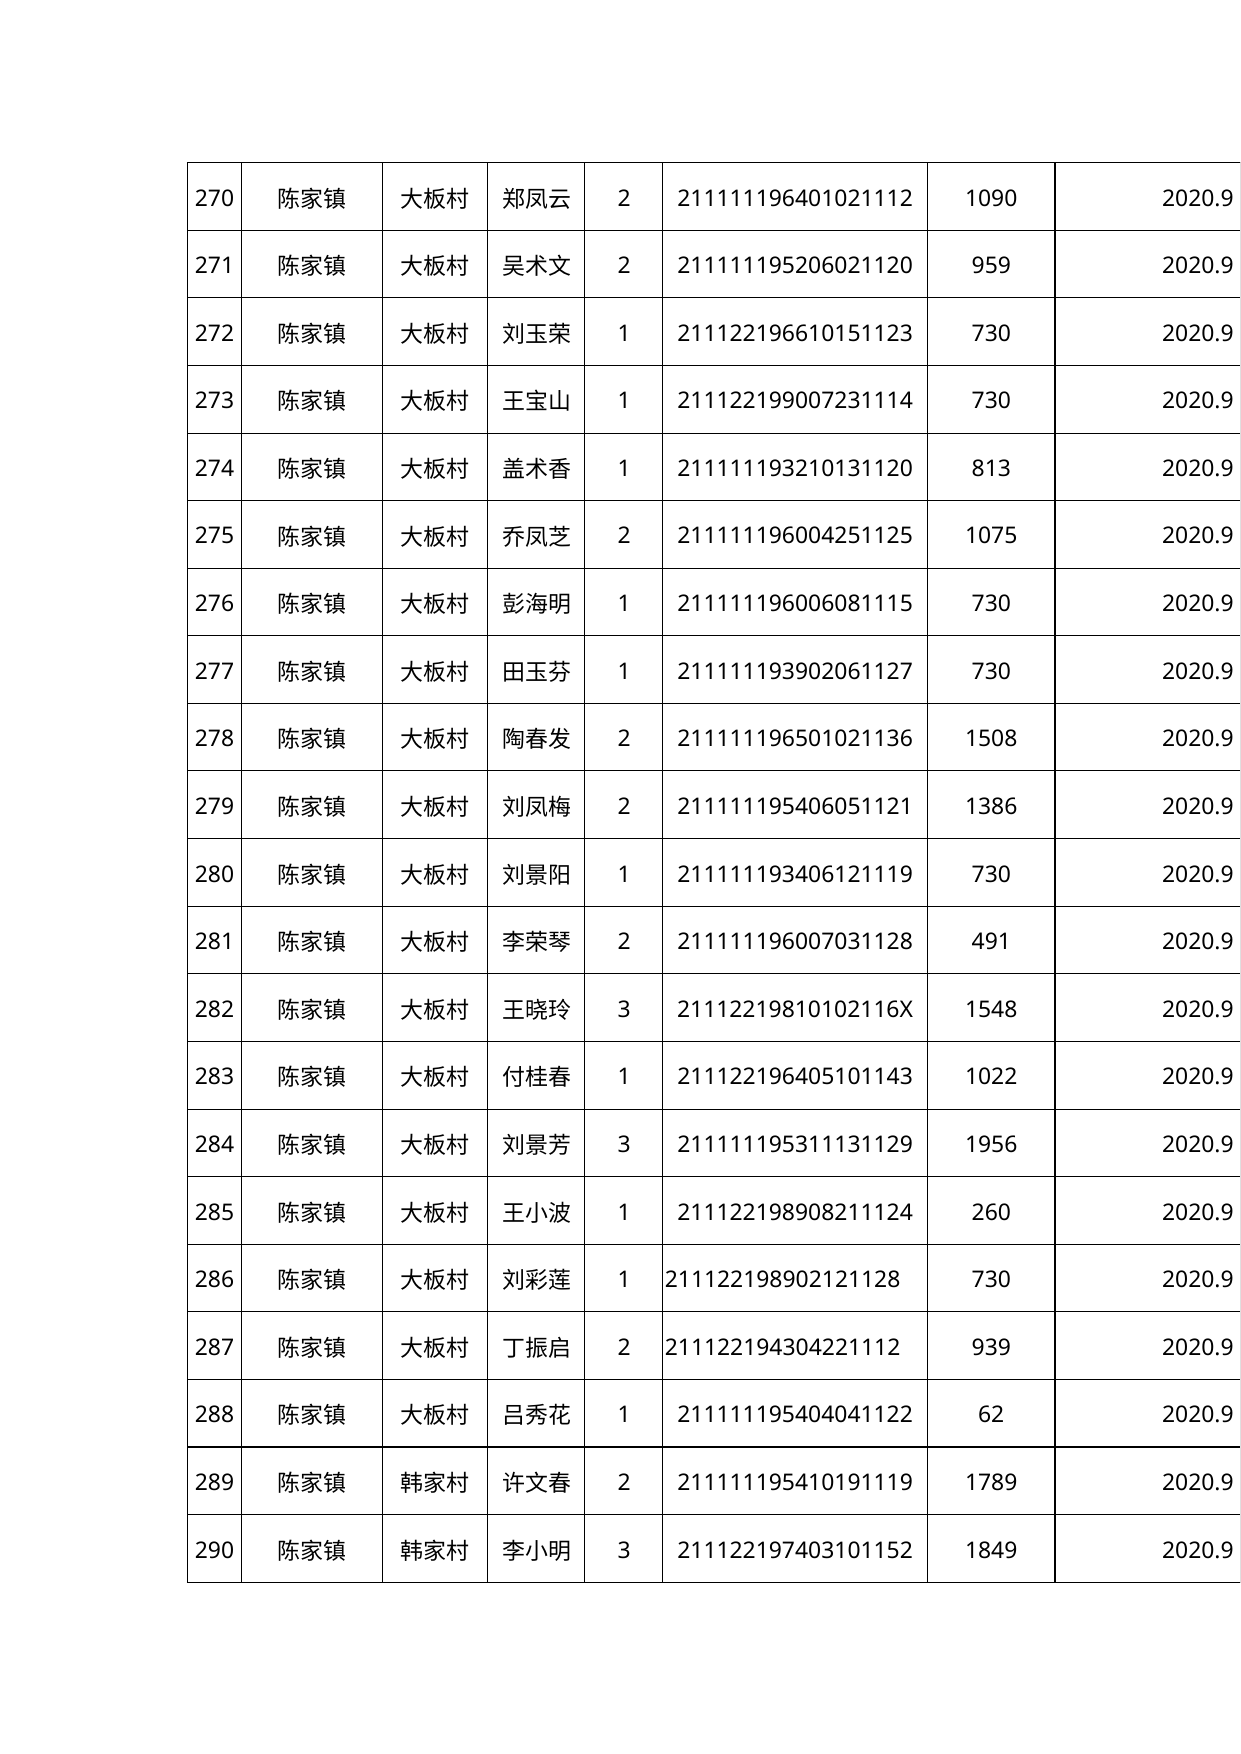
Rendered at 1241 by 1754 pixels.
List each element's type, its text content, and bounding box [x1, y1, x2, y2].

table_cell 彭海明 [488, 569, 584, 635]
table_cell 刘彩莲 [488, 1245, 584, 1311]
table_cell 277 [188, 636, 241, 703]
table_cell 王宝山 [488, 366, 584, 432]
table_cell 陈家镇 [242, 636, 382, 703]
table_cell 吕秀花 [488, 1380, 584, 1446]
table_cell 大板村 [383, 163, 487, 229]
table_cell 730 [928, 839, 1054, 906]
table_cell 陈家镇 [242, 366, 382, 432]
table_cell 李小明 [488, 1515, 584, 1582]
table_cell 211111195410191119 [663, 1448, 927, 1514]
table_cell 陈家镇 [242, 1312, 382, 1379]
table_cell 大板村 [383, 1380, 487, 1446]
table_cell 271 [188, 231, 241, 297]
table_cell 大板村 [383, 907, 487, 973]
table_cell 大板村 [383, 1110, 487, 1176]
table_cell 刘景芳 [488, 1110, 584, 1176]
table_cell 盖术香 [488, 434, 584, 500]
table_cell 1548 [928, 974, 1054, 1041]
table_cell 陈家镇 [242, 907, 382, 973]
table_cell 211111196007031128 [663, 907, 927, 973]
table_cell 2 [585, 163, 662, 229]
table_cell 813 [928, 434, 1054, 500]
table_cell 272 [188, 298, 241, 365]
table_cell 1 [585, 366, 662, 432]
table_cell 285 [188, 1177, 241, 1244]
table_cell 211111195206021120 [663, 231, 927, 297]
table_cell 211111196004251125 [663, 501, 927, 568]
table_cell 730 [928, 298, 1054, 365]
table_cell 2020.9 [1056, 1448, 1240, 1514]
table_cell 付桂春 [488, 1042, 584, 1108]
table_cell 大板村 [383, 839, 487, 906]
table_cell 大板村 [383, 1177, 487, 1244]
table_cell 2020.9 [1056, 298, 1240, 365]
table_cell 281 [188, 907, 241, 973]
table_cell 2 [585, 771, 662, 838]
table_cell 1 [585, 1042, 662, 1108]
table_cell 陈家镇 [242, 1042, 382, 1108]
table_cell 陈家镇 [242, 771, 382, 838]
table_cell 2020.9 [1056, 839, 1240, 906]
table_cell 211111193406121119 [663, 839, 927, 906]
table_cell 田玉芬 [488, 636, 584, 703]
table_cell 211111196501021136 [663, 704, 927, 770]
table_cell 2020.9 [1056, 434, 1240, 500]
table_cell 62 [928, 1380, 1054, 1446]
table_cell 283 [188, 1042, 241, 1108]
table_cell 211111196006081115 [663, 569, 927, 635]
table_cell 276 [188, 569, 241, 635]
table_cell 287 [188, 1312, 241, 1379]
table_cell 丁振启 [488, 1312, 584, 1379]
table_cell 2 [585, 501, 662, 568]
table_cell 1956 [928, 1110, 1054, 1176]
table_cell 3 [585, 974, 662, 1041]
table_cell 大板村 [383, 771, 487, 838]
table_cell 211111195311131129 [663, 1110, 927, 1176]
table_cell 2020.9 [1056, 1245, 1240, 1311]
table_cell 大板村 [383, 1312, 487, 1379]
table_cell 211111193902061127 [663, 636, 927, 703]
table_cell 大板村 [383, 1245, 487, 1311]
table_cell 2020.9 [1056, 501, 1240, 568]
table_cell 韩家村 [383, 1515, 487, 1582]
table_cell 陈家镇 [242, 839, 382, 906]
table_cell 大板村 [383, 1042, 487, 1108]
table_cell 大板村 [383, 569, 487, 635]
table_cell 211122194304221112 [663, 1312, 927, 1379]
table_cell 2020.9 [1056, 974, 1240, 1041]
table_cell 陈家镇 [242, 1110, 382, 1176]
table_cell 郑凤云 [488, 163, 584, 229]
table_cell 1 [585, 298, 662, 365]
table_cell 730 [928, 1245, 1054, 1311]
table_cell 大板村 [383, 366, 487, 432]
table_cell 211122199007231114 [663, 366, 927, 432]
table_cell 1090 [928, 163, 1054, 229]
table_cell 1 [585, 839, 662, 906]
table_cell 1849 [928, 1515, 1054, 1582]
table_cell 李荣琴 [488, 907, 584, 973]
table_cell 284 [188, 1110, 241, 1176]
table_cell 陈家镇 [242, 1448, 382, 1514]
table_cell 乔凤芝 [488, 501, 584, 568]
table_cell 282 [188, 974, 241, 1041]
table_cell 1789 [928, 1448, 1054, 1514]
table_cell 吴术文 [488, 231, 584, 297]
table_cell 274 [188, 434, 241, 500]
table_cell 1 [585, 1177, 662, 1244]
table_cell 280 [188, 839, 241, 906]
table_cell 大板村 [383, 974, 487, 1041]
table_cell 陈家镇 [242, 704, 382, 770]
table_cell 211122196610151123 [663, 298, 927, 365]
table_cell 陈家镇 [242, 569, 382, 635]
table_cell 陈家镇 [242, 1380, 382, 1446]
table_cell 2020.9 [1056, 1042, 1240, 1108]
table_cell 211111193210131120 [663, 434, 927, 500]
table_cell 2020.9 [1056, 231, 1240, 297]
table_cell 1075 [928, 501, 1054, 568]
table_cell 959 [928, 231, 1054, 297]
table_cell 2020.9 [1056, 366, 1240, 432]
table_cell 大板村 [383, 636, 487, 703]
table_cell 260 [928, 1177, 1054, 1244]
table_cell 大板村 [383, 231, 487, 297]
table_cell 2020.9 [1056, 163, 1240, 229]
table_cell 2020.9 [1056, 569, 1240, 635]
table_cell 2 [585, 907, 662, 973]
table_cell 陈家镇 [242, 1245, 382, 1311]
table_cell 211122196405101143 [663, 1042, 927, 1108]
table_cell 1 [585, 569, 662, 635]
table_cell 278 [188, 704, 241, 770]
table_cell 2 [585, 704, 662, 770]
table_cell 211122198902121128 [663, 1245, 927, 1311]
table_cell 2020.9 [1056, 1312, 1240, 1379]
table_cell 1 [585, 434, 662, 500]
table_cell 3 [585, 1515, 662, 1582]
table_cell 1022 [928, 1042, 1054, 1108]
table_cell 730 [928, 569, 1054, 635]
table_cell 289 [188, 1448, 241, 1514]
table_cell 730 [928, 636, 1054, 703]
table_cell 211111196401021112 [663, 163, 927, 229]
table_cell 211122198908211124 [663, 1177, 927, 1244]
table_cell 21112219810102116X [663, 974, 927, 1041]
table_cell 275 [188, 501, 241, 568]
table_cell 2020.9 [1056, 1110, 1240, 1176]
table_cell 730 [928, 366, 1054, 432]
table_cell 288 [188, 1380, 241, 1446]
table_cell 279 [188, 771, 241, 838]
table_cell 1508 [928, 704, 1054, 770]
table_cell 陈家镇 [242, 501, 382, 568]
table_cell 陈家镇 [242, 1177, 382, 1244]
table_cell 2020.9 [1056, 1515, 1240, 1582]
table_cell 2 [585, 1312, 662, 1379]
table_cell 2020.9 [1056, 704, 1240, 770]
table_cell 刘玉荣 [488, 298, 584, 365]
table_cell 2 [585, 231, 662, 297]
table_cell 陶春发 [488, 704, 584, 770]
table_cell 273 [188, 366, 241, 432]
table_cell 大板村 [383, 434, 487, 500]
table_cell 2 [585, 1448, 662, 1514]
table_cell 陈家镇 [242, 434, 382, 500]
table_cell 290 [188, 1515, 241, 1582]
table_cell 刘景阳 [488, 839, 584, 906]
table_cell 许文春 [488, 1448, 584, 1514]
table_cell 大板村 [383, 501, 487, 568]
table_cell 939 [928, 1312, 1054, 1379]
table_cell 1 [585, 1245, 662, 1311]
table_cell 2020.9 [1056, 1380, 1240, 1446]
table_cell 211111195404041122 [663, 1380, 927, 1446]
table_cell 刘凤梅 [488, 771, 584, 838]
table_cell 1 [585, 636, 662, 703]
table_cell 491 [928, 907, 1054, 973]
table_cell 陈家镇 [242, 974, 382, 1041]
table_cell 2020.9 [1056, 771, 1240, 838]
table_cell 211111195406051121 [663, 771, 927, 838]
table_cell 1386 [928, 771, 1054, 838]
table_cell 270 [188, 163, 241, 229]
table_cell 2020.9 [1056, 907, 1240, 973]
table_cell 286 [188, 1245, 241, 1311]
table_cell 211122197403101152 [663, 1515, 927, 1582]
table_cell 3 [585, 1110, 662, 1176]
table_cell 2020.9 [1056, 636, 1240, 703]
table_cell 陈家镇 [242, 298, 382, 365]
table_cell 韩家村 [383, 1448, 487, 1514]
table_cell 王小波 [488, 1177, 584, 1244]
table_cell 大板村 [383, 704, 487, 770]
table_cell 陈家镇 [242, 1515, 382, 1582]
table_cell 王晓玲 [488, 974, 584, 1041]
table_cell 陈家镇 [242, 163, 382, 229]
table_cell 陈家镇 [242, 231, 382, 297]
table_cell 1 [585, 1380, 662, 1446]
table_cell 2020.9 [1056, 1177, 1240, 1244]
table_cell 大板村 [383, 298, 487, 365]
